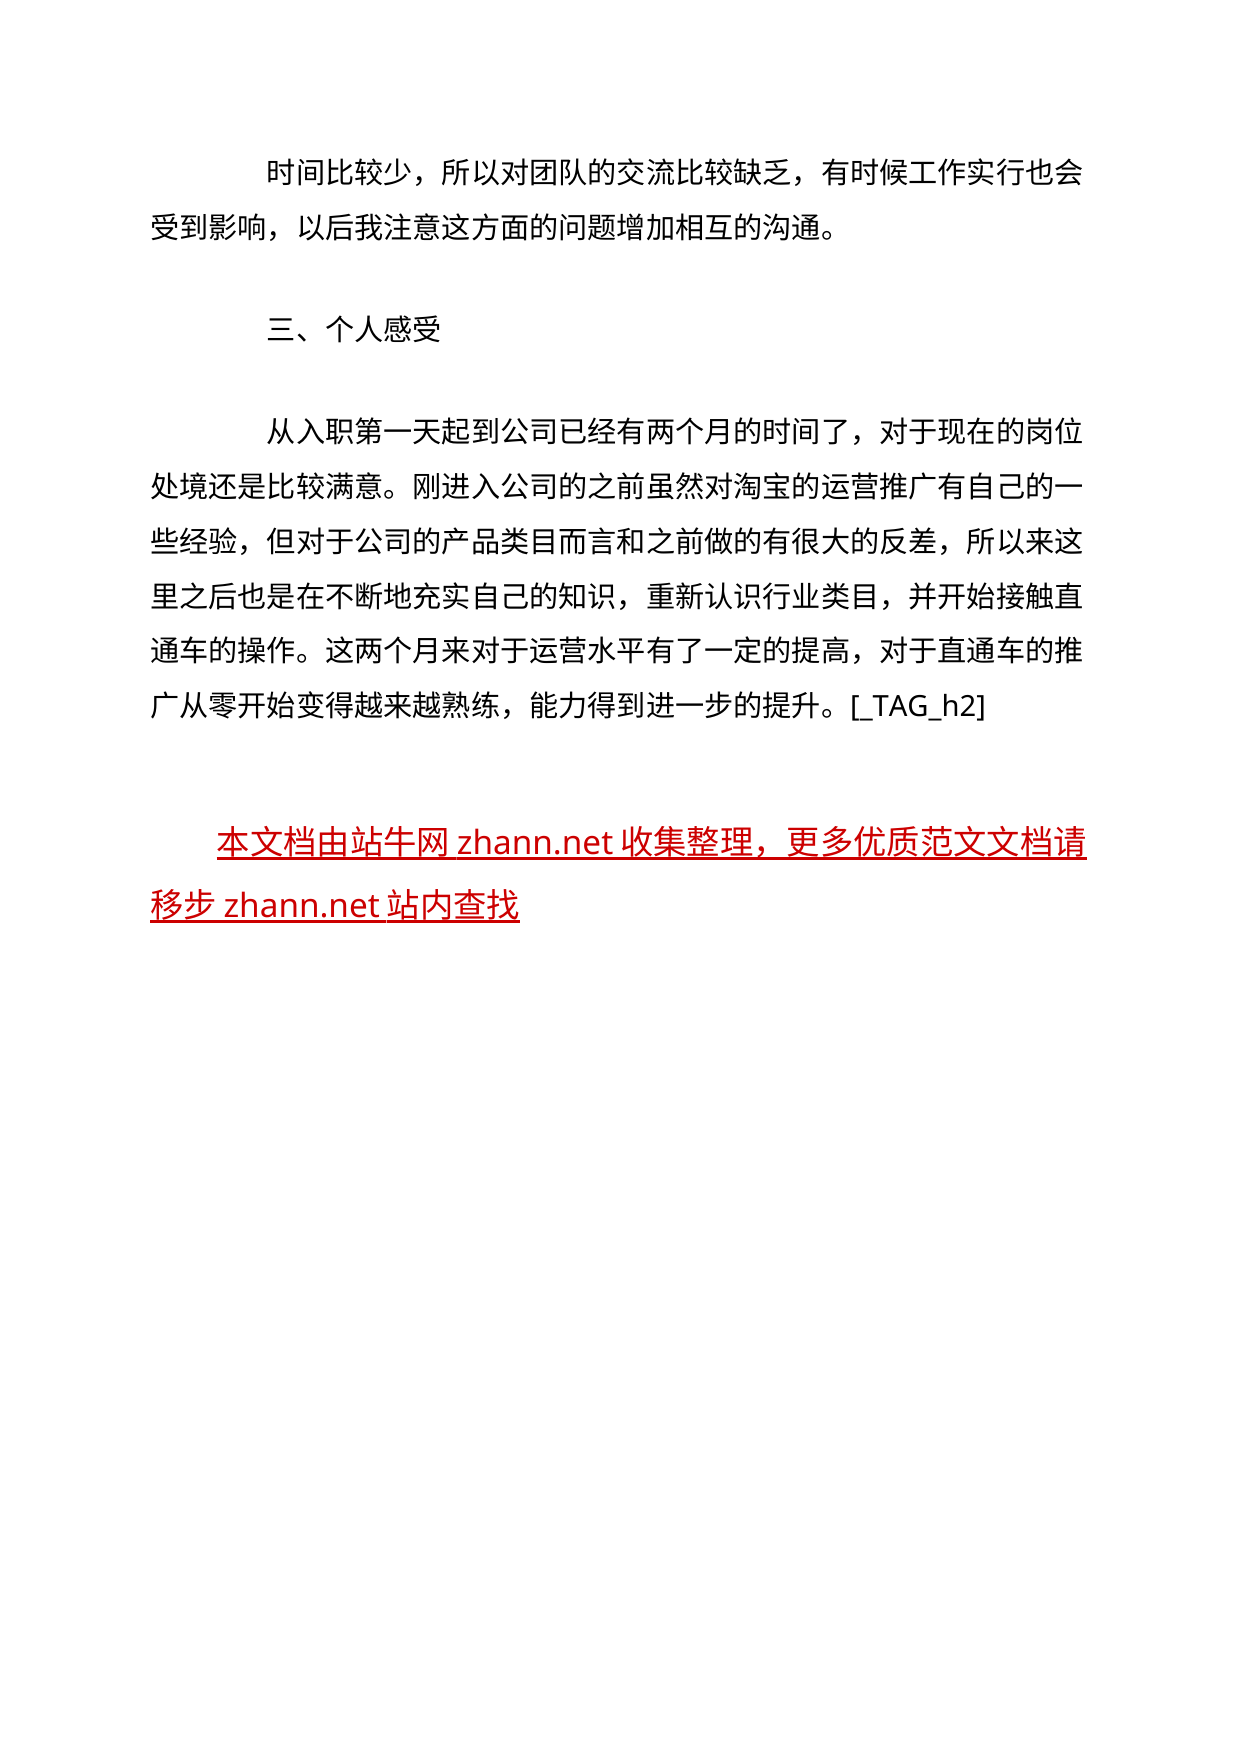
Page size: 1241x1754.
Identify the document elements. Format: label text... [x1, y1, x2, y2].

text 从入职第一天起到公司已经有两个月的时间了，对于现在的岗位处境还是比较满意。刚进入公司的之前虽然对淘宝的运营推广有自己的一些经验，但对于公司的产品类目而言和之前做的有很大的反差，所以来这里之后也是在不断地充实自己的知识，重新认识行业类目，并开始接触直通车的操作。这两个月来对于运营水平有了一定的提高，对于直通车的推广从零开始变得越来越熟练，能力得到进一步的提升。[_TAG_h2] [150, 408, 1090, 725]
text 时间比较少，所以对团队的交流比较缺乏，有时候工作实行也会受到影响，以后我注意这方面的问题增加相互的沟通。 [150, 150, 1090, 247]
text 本文档由站牛网zhann.net收集整理，更多优质范文文档请移步zhann.net站内查找 [150, 816, 1090, 927]
text 三、个人感受 [150, 307, 1090, 349]
